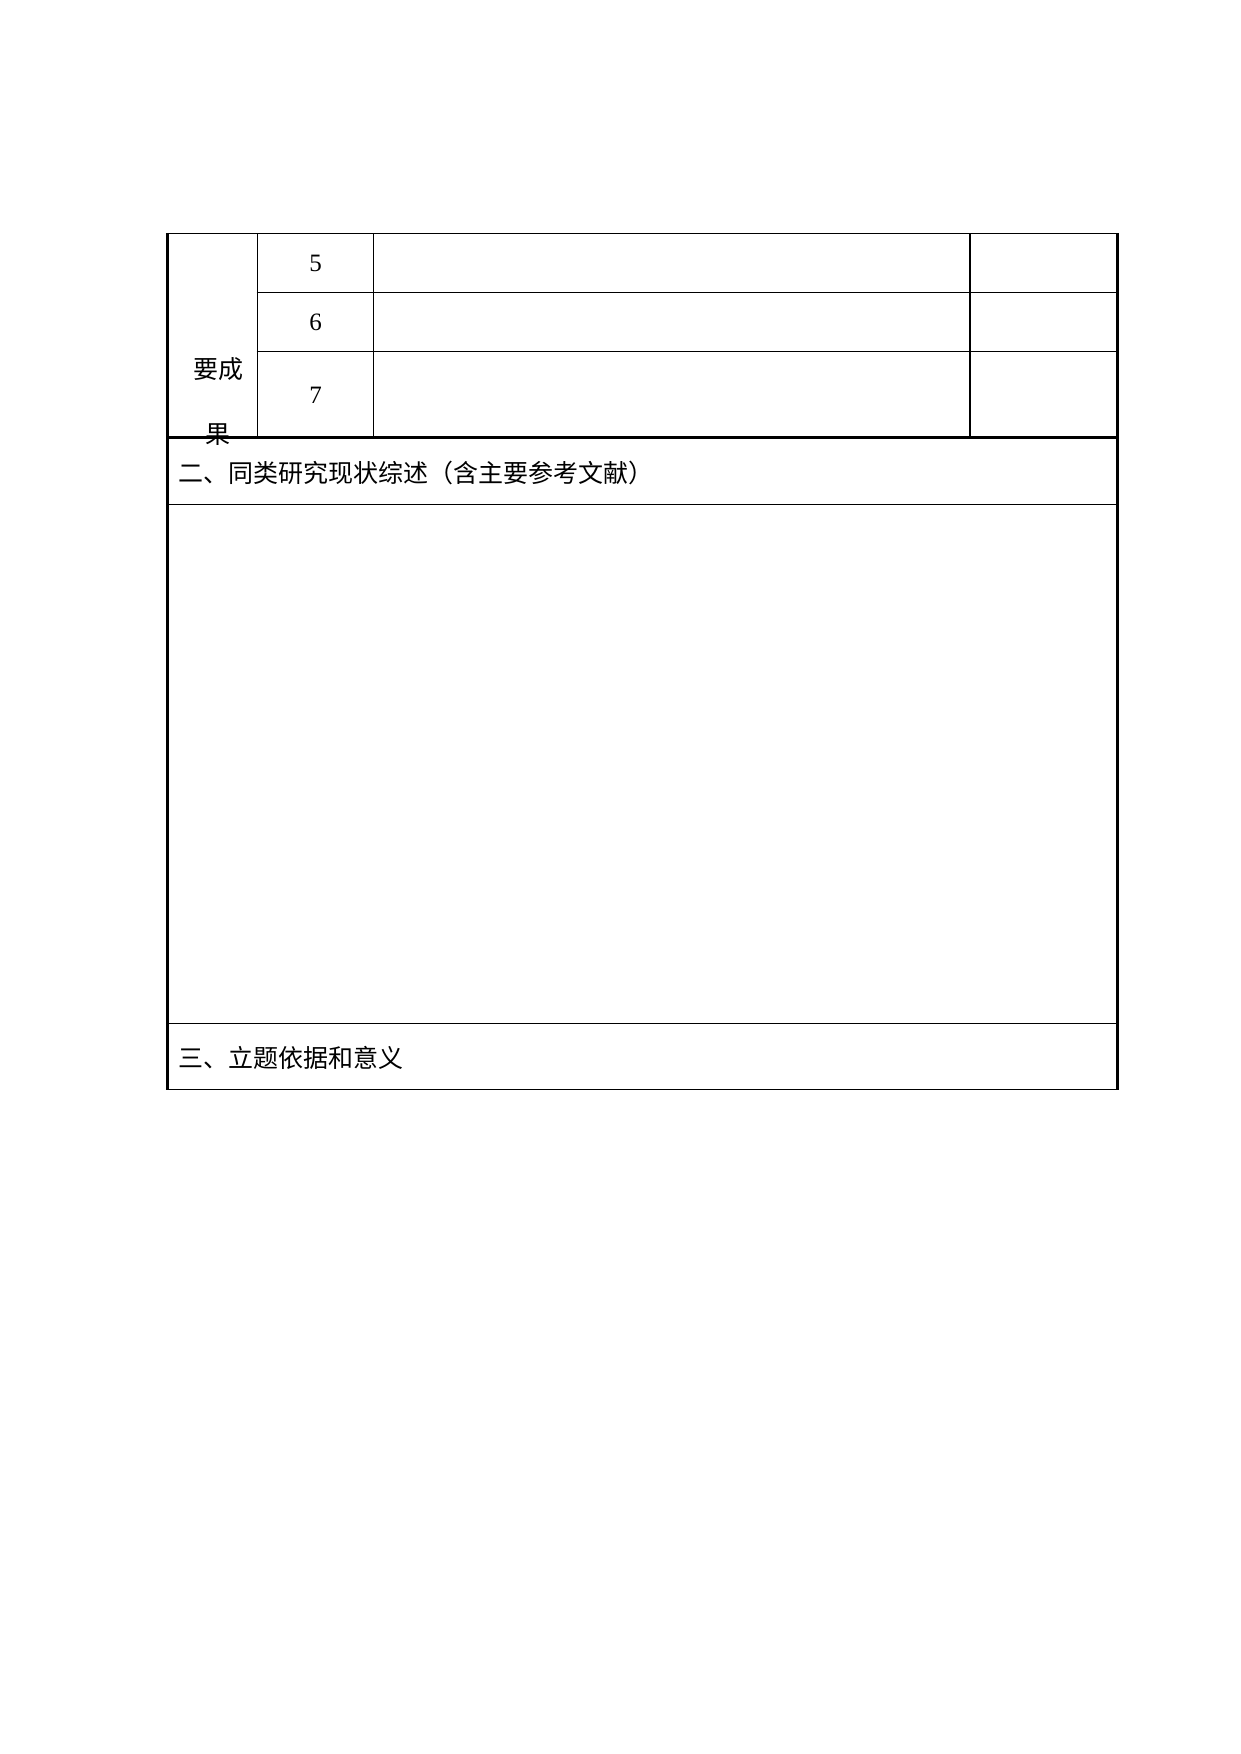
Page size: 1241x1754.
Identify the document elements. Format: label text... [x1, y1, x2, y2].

table_cell [971, 293, 1116, 351]
table_cell [169, 505, 1116, 1023]
table_cell 7 [258, 352, 373, 436]
table_cell [374, 293, 969, 351]
table_cell 三、立题依据和意义 [169, 1024, 1116, 1089]
table_cell [374, 352, 969, 436]
table_cell 5 [258, 234, 373, 292]
table_cell [971, 352, 1116, 436]
table_cell 6 [258, 293, 373, 351]
table_cell 二、同类研究现状综述（含主要参考文献） [169, 439, 1116, 504]
table_cell [971, 234, 1116, 292]
table_cell [374, 234, 969, 292]
